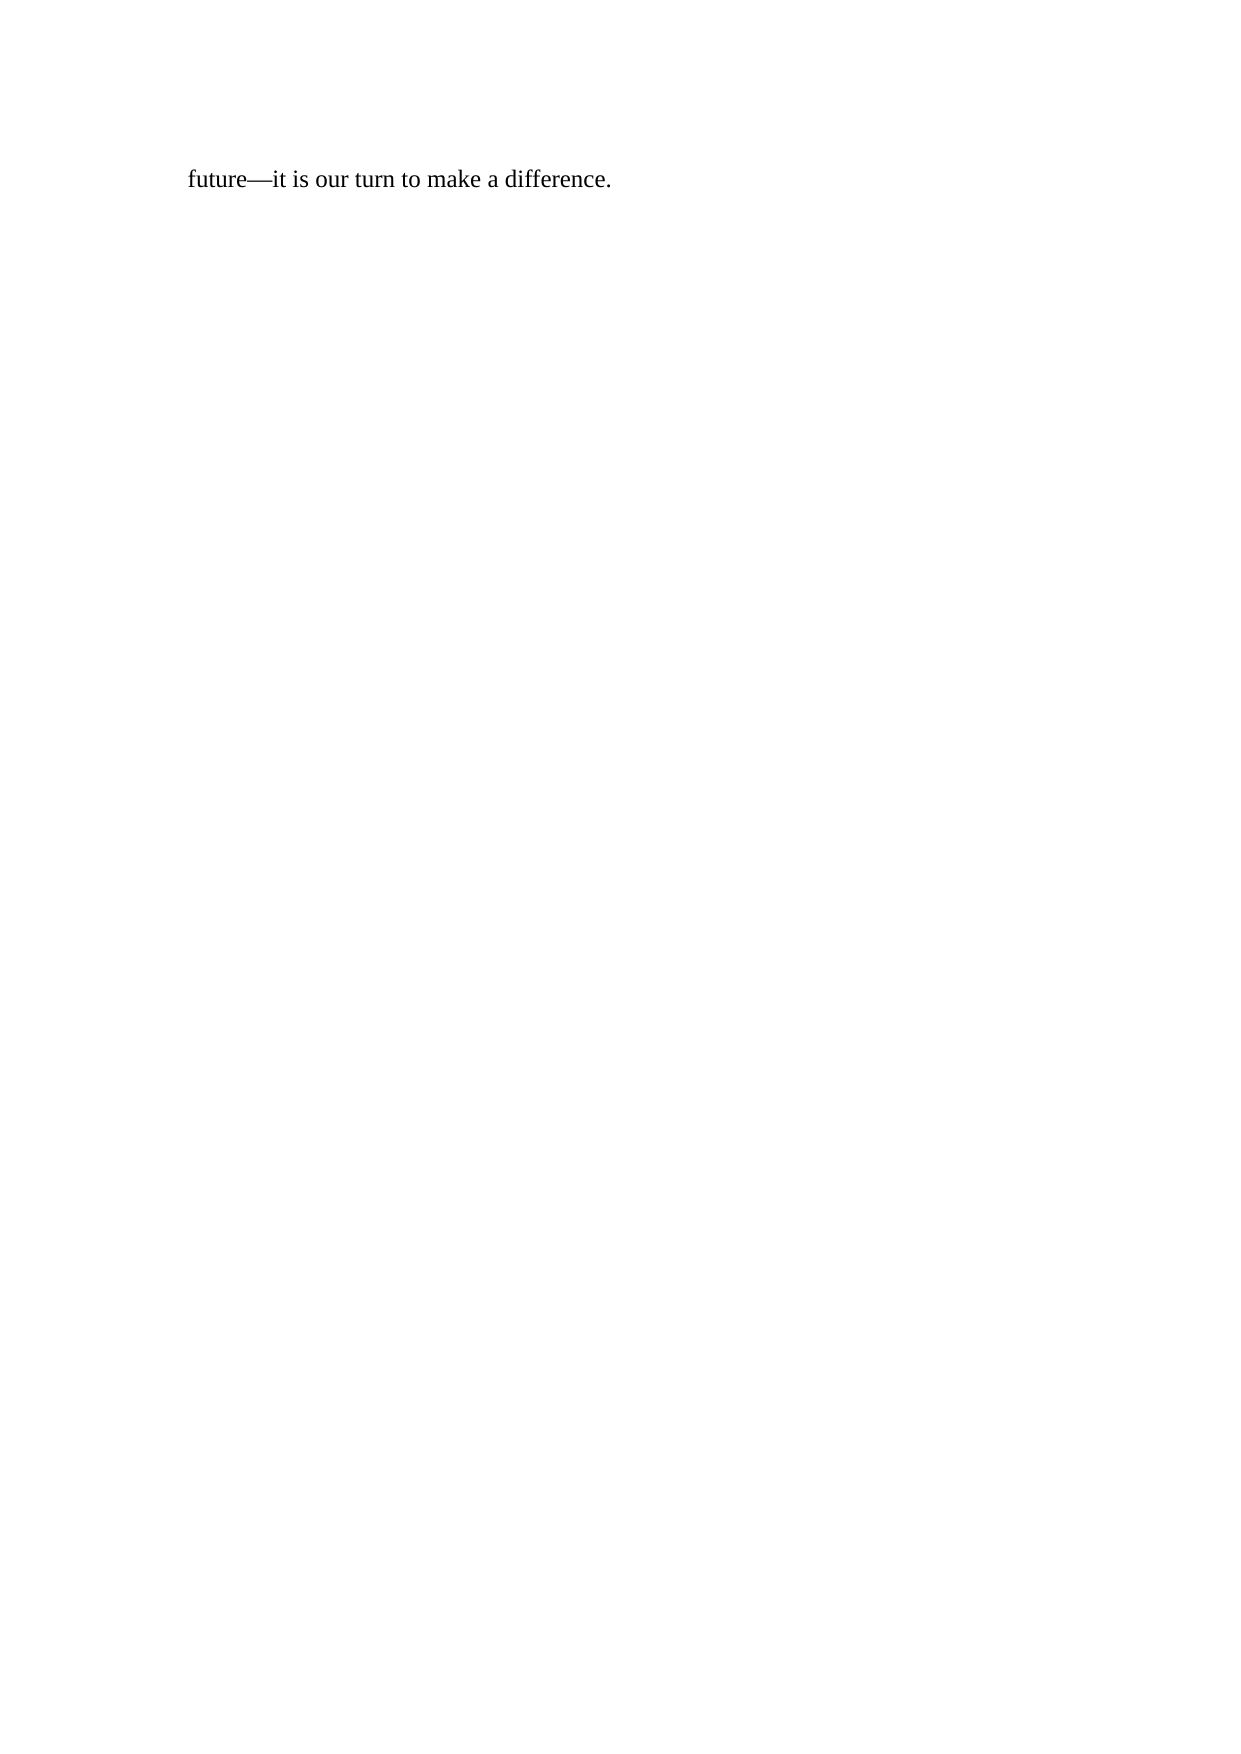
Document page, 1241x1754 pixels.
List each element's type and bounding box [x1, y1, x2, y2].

text [187, 162, 1053, 194]
